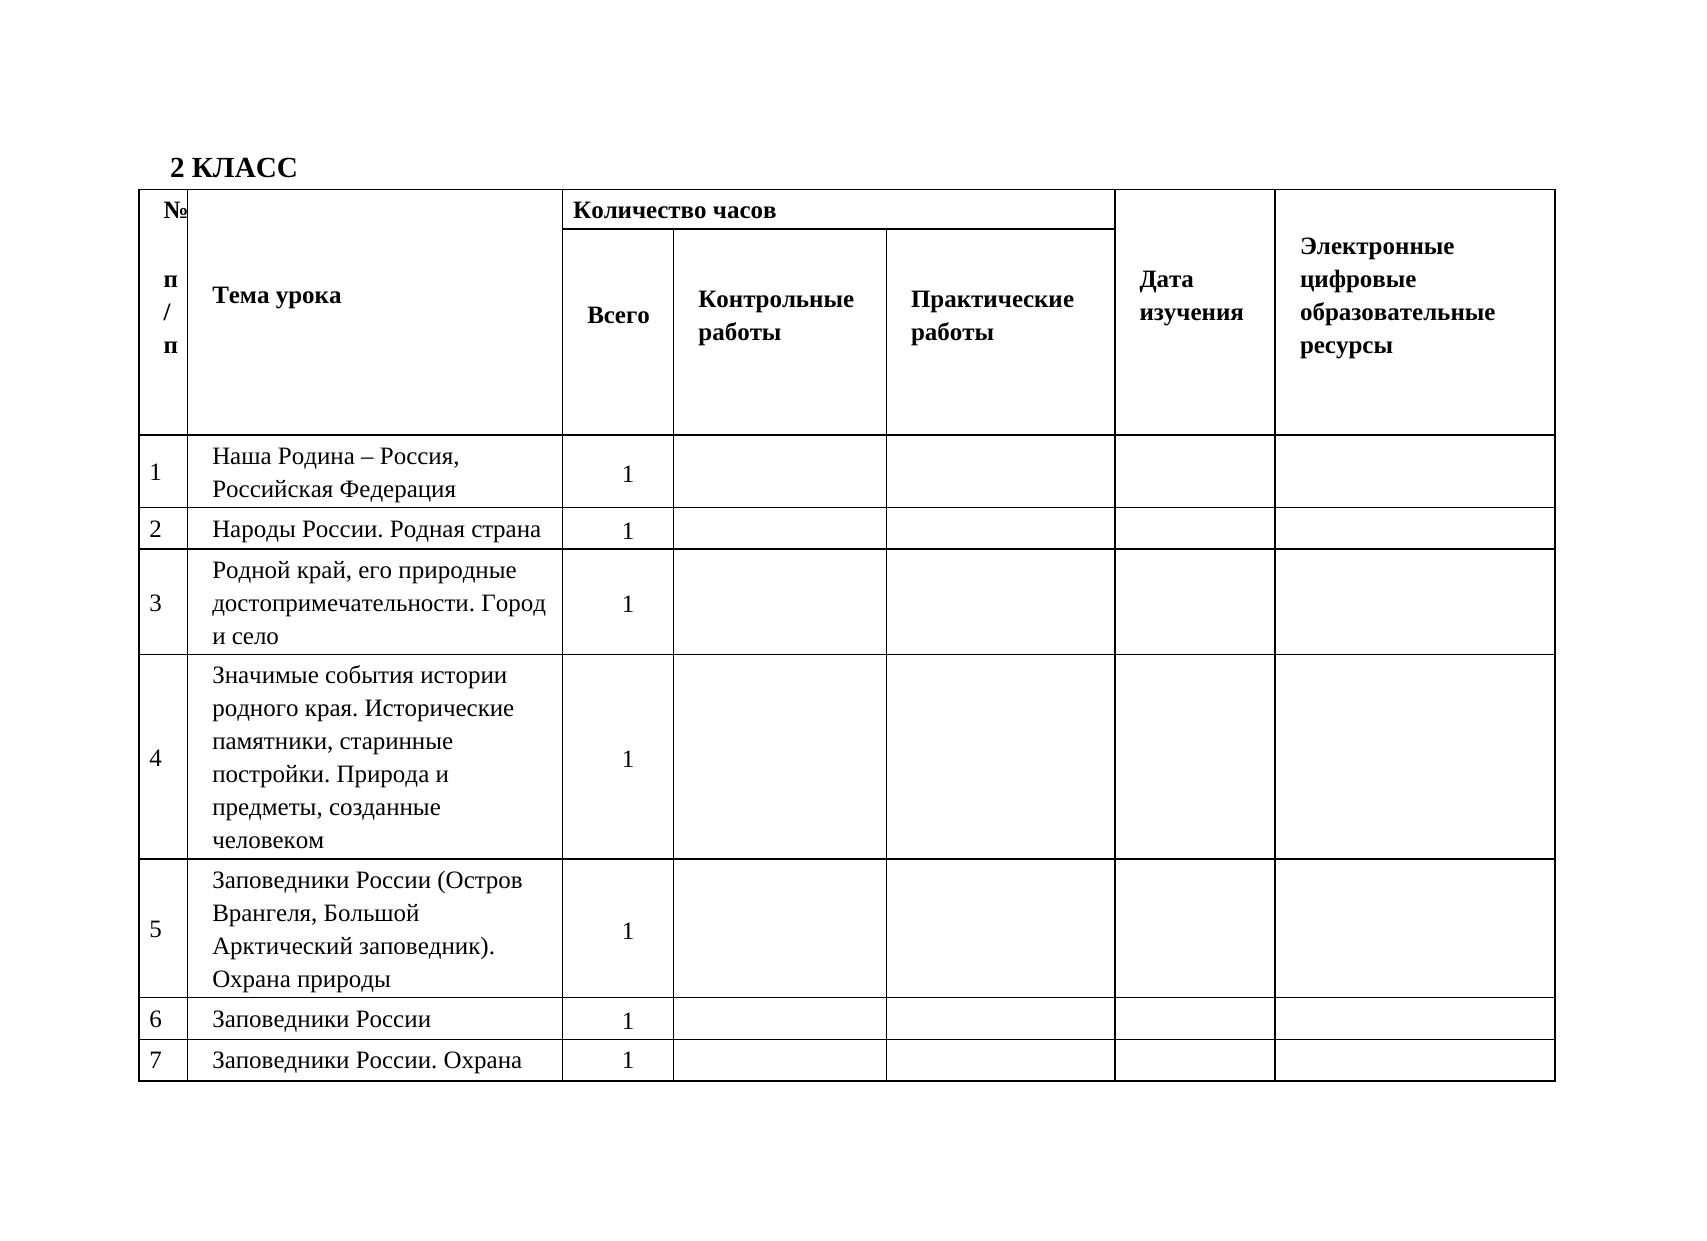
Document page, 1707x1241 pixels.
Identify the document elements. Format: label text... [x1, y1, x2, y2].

table_cell [674, 998, 886, 1038]
table_cell Всего [563, 230, 673, 434]
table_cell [188, 1040, 562, 1080]
table_cell [1276, 550, 1554, 654]
table_cell [674, 550, 886, 654]
table_cell [887, 550, 1114, 654]
table_cell [887, 860, 1114, 997]
table_cell [1116, 1040, 1274, 1080]
table_header № п/п [140, 190, 187, 434]
table_cell [887, 436, 1114, 506]
table_cell 1 [563, 550, 673, 654]
table_cell Заповедники России [188, 998, 562, 1038]
table_cell 2 [140, 508, 187, 548]
table_cell [887, 508, 1114, 548]
table_cell [1276, 508, 1554, 548]
table_cell [1276, 998, 1554, 1038]
table_cell 1 [563, 998, 673, 1038]
table_cell [674, 1040, 886, 1080]
table_cell [887, 655, 1114, 858]
table_cell 3 [140, 550, 187, 654]
table_cell [674, 436, 886, 506]
table_cell [1116, 998, 1274, 1038]
table_cell [887, 998, 1114, 1038]
table_cell [1116, 508, 1274, 548]
table_cell [674, 655, 886, 858]
table_cell [1276, 655, 1554, 858]
table_cell Контрольные работы [674, 230, 886, 434]
table_cell 6 [140, 998, 187, 1038]
table_cell 1 [140, 436, 187, 506]
text 2 КЛАСС [162, 150, 1557, 183]
table_cell 1 [563, 508, 673, 548]
table_cell [1276, 1040, 1554, 1080]
table_cell [887, 1040, 1114, 1080]
table_cell 1 [563, 436, 673, 506]
table_cell Родной край, его природные достопримечательности. Город и село [188, 550, 562, 654]
table_cell [674, 860, 886, 997]
table_header Количество часов [563, 190, 1114, 228]
table_cell Заповедники России (Остров Врангеля, Большой Арктический заповедник). Охрана природы [188, 860, 562, 997]
table_header Дата изучения [1116, 190, 1274, 434]
table_header Электронные цифровые образовательные ресурсы [1276, 190, 1554, 434]
table_header Тема урока [188, 190, 562, 434]
table_cell Практические работы [887, 230, 1114, 434]
table_cell Наша Родина ‒ Россия, Российская Федерация [188, 436, 562, 506]
table_cell Значимые события истории родного края. Исторические памятники, старинные постройки. Природа и предметы, созданные человеком [188, 655, 562, 858]
table_cell 1 [563, 1040, 673, 1080]
table_cell 4 [140, 655, 187, 858]
table_cell [1276, 860, 1554, 997]
table_cell 1 [563, 655, 673, 858]
table_cell [1116, 655, 1274, 858]
table_cell [1116, 860, 1274, 997]
table_cell Народы России. Родная страна [188, 508, 562, 548]
table_cell [1276, 436, 1554, 506]
table_cell [1116, 550, 1274, 654]
table_cell 1 [563, 860, 673, 997]
table_cell [674, 508, 886, 548]
table_cell 5 [140, 860, 187, 997]
table_cell [1116, 436, 1274, 506]
table_cell 7 [140, 1040, 187, 1080]
